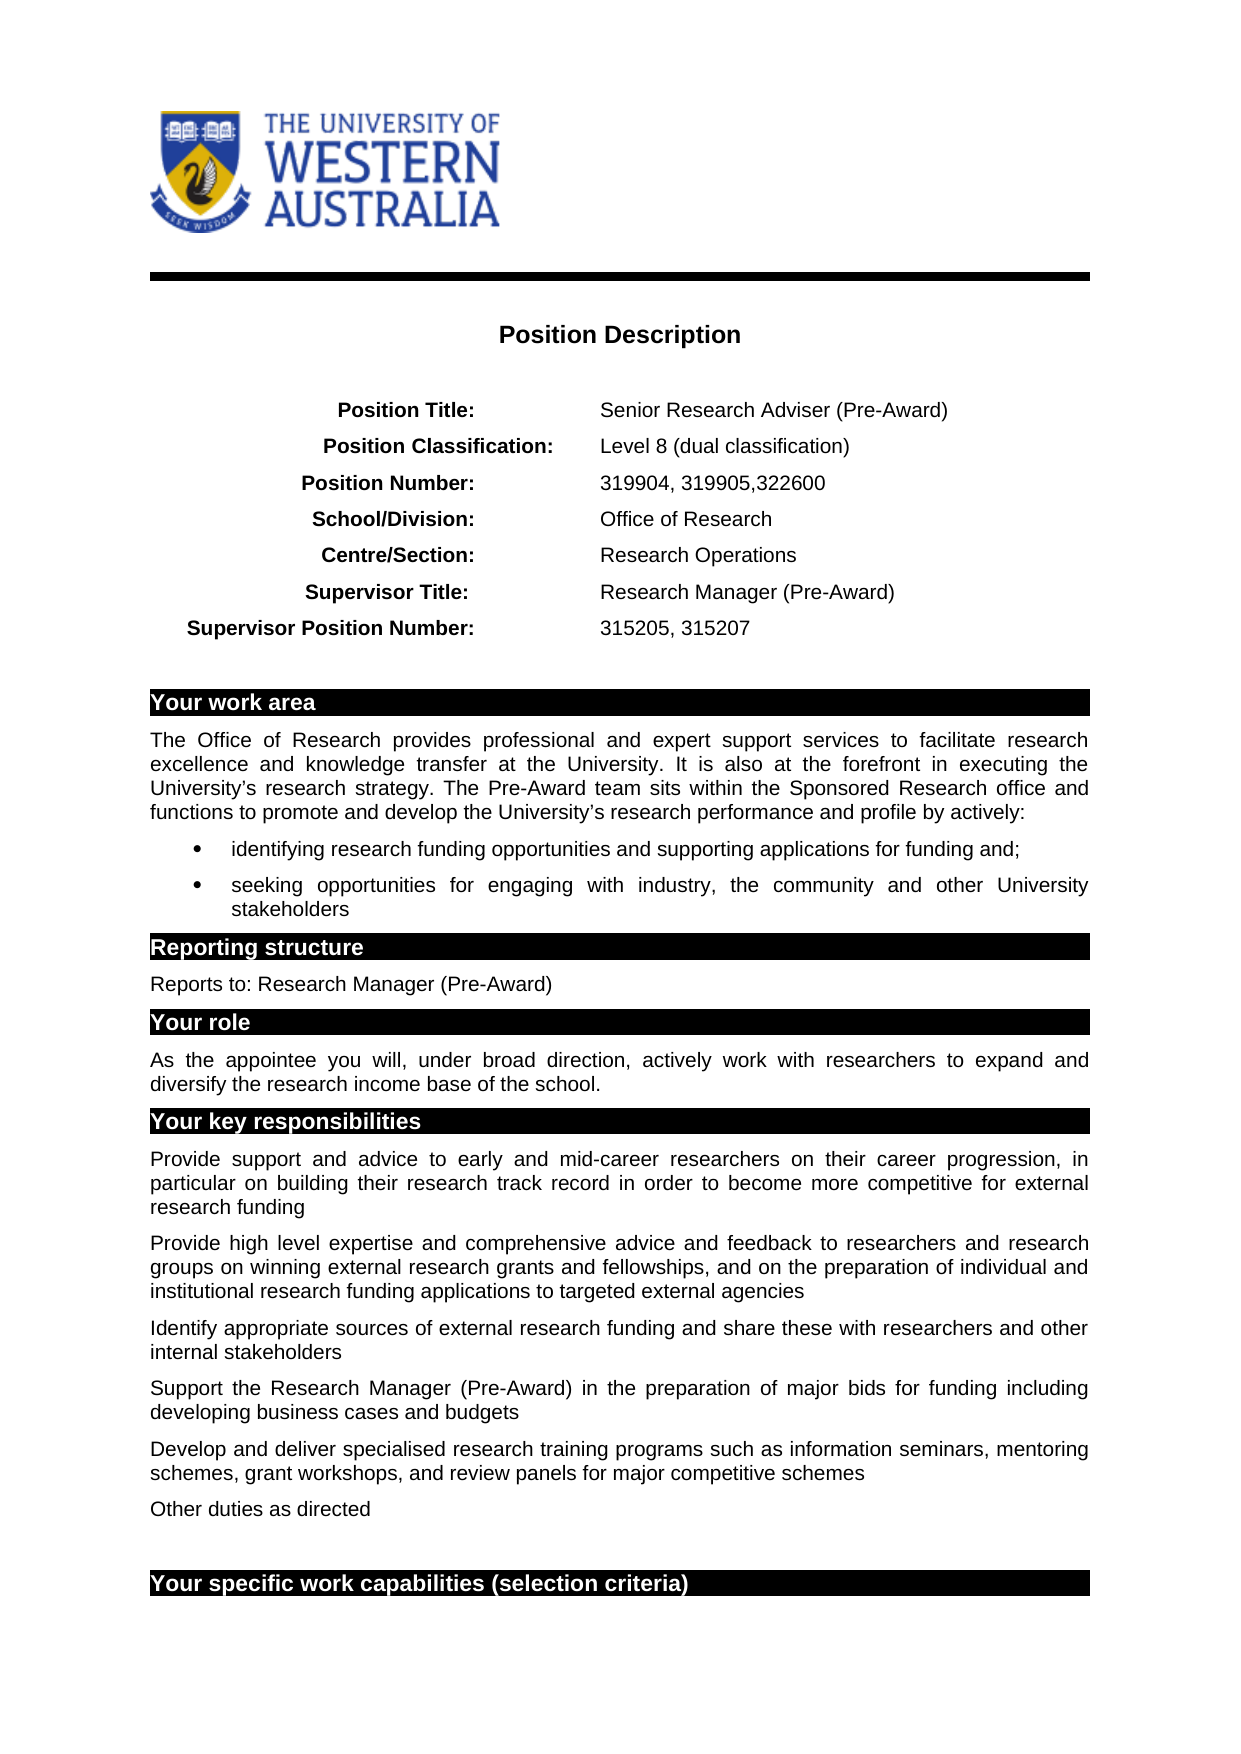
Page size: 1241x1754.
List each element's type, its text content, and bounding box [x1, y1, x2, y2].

text As the appointee you will, under broad direction, actively work with researchers to expand and diversify the research income base of the school. [150, 1048, 1090, 1096]
text Your key responsibilities [150, 1108, 1090, 1134]
text Position Classification: Level 8 (dual classification) [150, 422, 1090, 458]
text Position Number: 319904, 319905,322600 [150, 459, 1090, 494]
text School/Division: Office of Research [150, 495, 1090, 531]
text Reports to: Research Manager (Pre-Award) [150, 972, 1090, 996]
text Provide high level expertise and comprehensive advice and feedback to researchers and research groups on winning external research grants and fellowships, and on the preparation of individual and institutional research funding applications to targeted external agencies [150, 1231, 1090, 1303]
text Your role [150, 1009, 1090, 1035]
text The Office of Research provides professional and expert support services to facilitate research excellence and knowledge transfer at the University. It is also at the forefront in executing the University’s research strategy. The Pre-Award team sits within the Sponsored Research office and functions to promote and develop the University’s research performance and profile by actively: [150, 728, 1090, 824]
text Supervisor Position Number: 315205, 315207 [150, 605, 1090, 640]
text Supervisor Title: Research Manager (Pre-Award) [150, 568, 1090, 604]
text Position Description [150, 308, 1090, 348]
text Your work area [150, 689, 1090, 716]
text Reporting structure [150, 933, 1090, 960]
text Support the Research Manager (Pre-Award) in the preparation of major bids for funding including developing business cases and budgets [150, 1376, 1090, 1424]
text Position Title: Senior Research Adviser (Pre-Award) [150, 386, 1090, 421]
text Develop and deliver specialised research training programs such as information seminars, mentoring schemes, grant workshops, and review panels for major competitive schemes [150, 1436, 1090, 1484]
list seeking opportunities for engaging with industry, the community and other University stakeholders [194, 873, 1090, 921]
picture [150, 111, 500, 233]
text Other duties as directed [150, 1497, 1090, 1521]
text Identify appropriate sources of external research funding and share these with researchers and other internal stakeholders [150, 1316, 1090, 1363]
list identifying research funding opportunities and supporting applications for funding and; [194, 836, 1090, 860]
text Centre/Section: Research Operations [150, 532, 1090, 567]
text Your specific work capabilities (selection criteria) [150, 1570, 1090, 1596]
text Provide support and advice to early and mid-career researchers on their career progression, in particular on building their research track record in order to become more competitive for external research funding [150, 1147, 1090, 1219]
